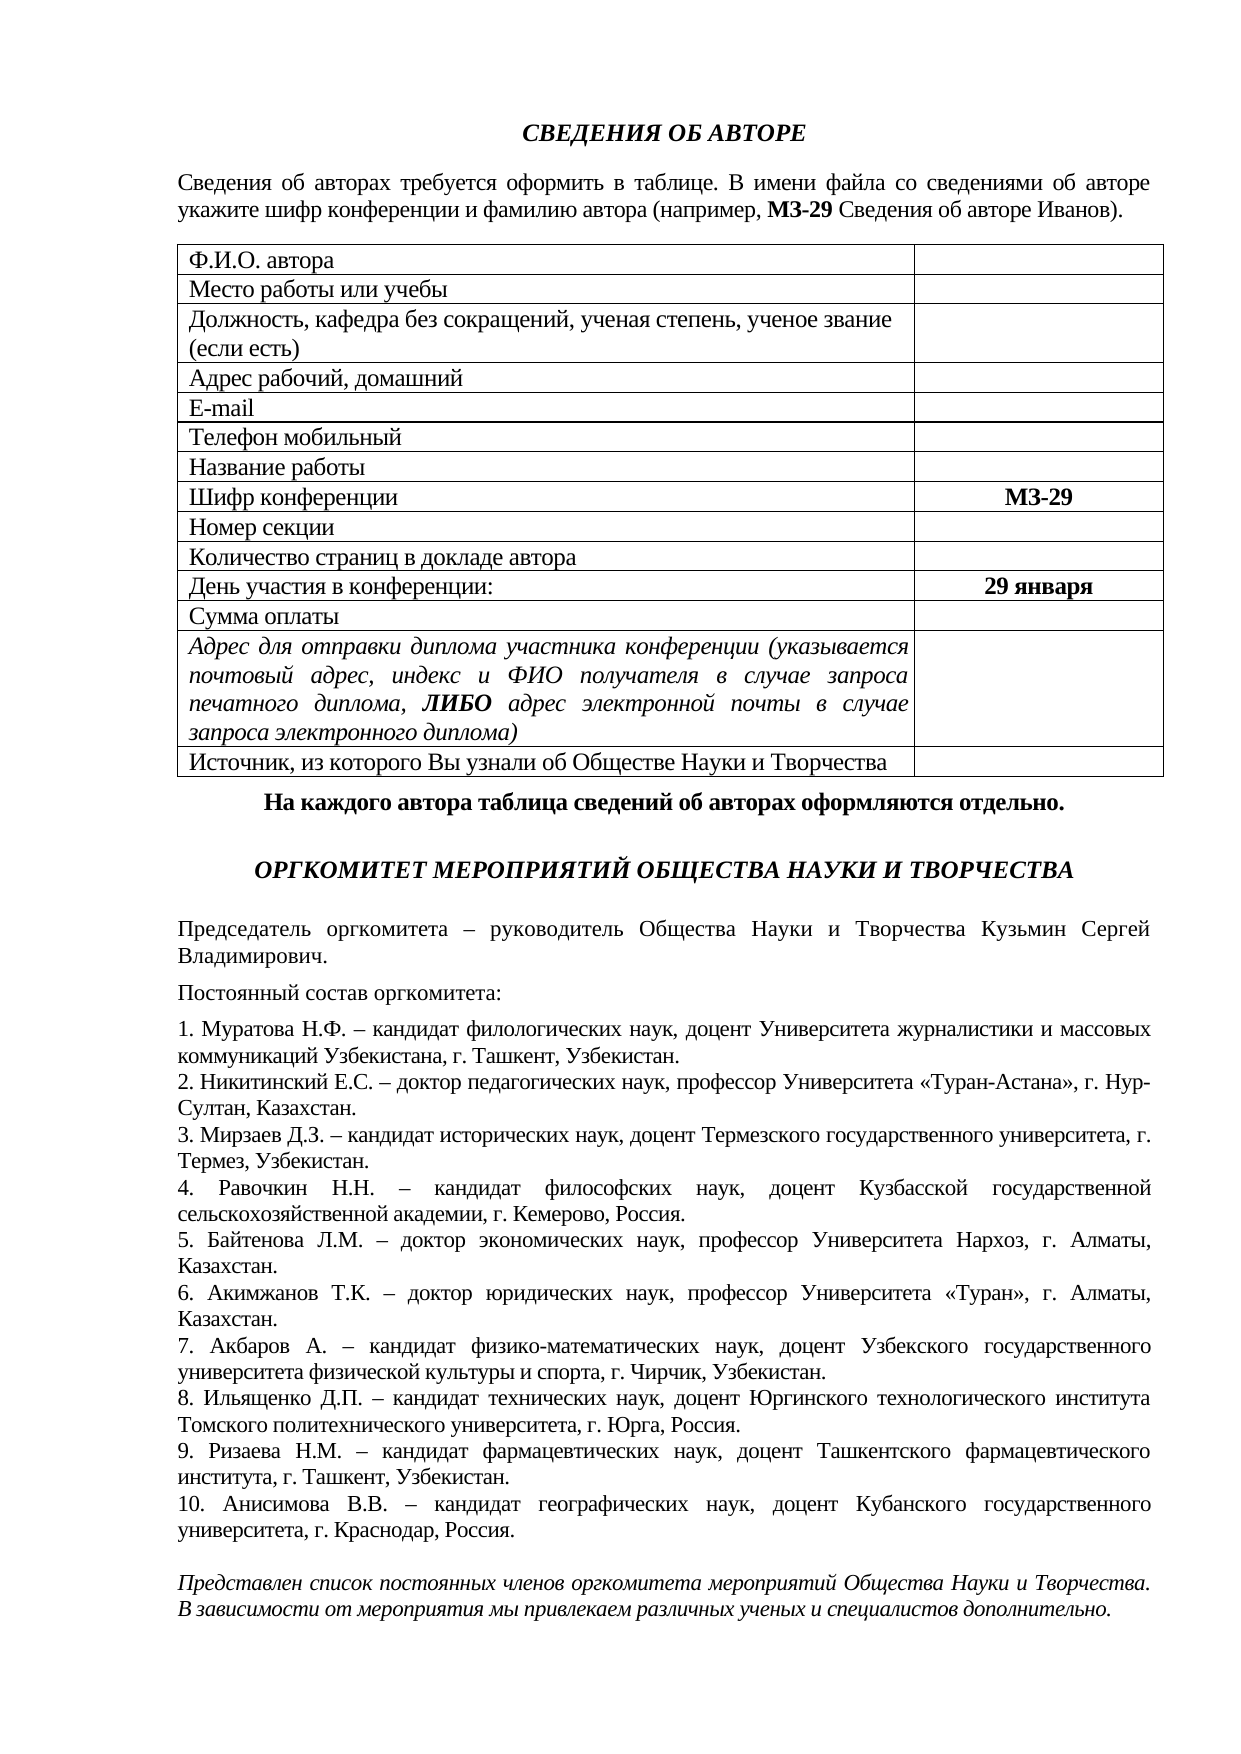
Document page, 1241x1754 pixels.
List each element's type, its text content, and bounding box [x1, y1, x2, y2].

text 3. Мирзаев Д.З. – кандидат исторических наук, доцент Термезского государственного университета, г. Термез, Узбекистан. [177, 1121, 1152, 1173]
table_header [915, 245, 1163, 273]
text Представлен список постоянных членов оргкомитета мероприятий Общества Науки и Творчества. В зависимости от мероприятия мы привлекаем различных ученых и специалистов дополнительно. [177, 1569, 1152, 1622]
table_cell МЗ-29 [915, 482, 1163, 511]
table_cell [915, 747, 1163, 776]
table_cell [915, 423, 1163, 451]
text ОРГКОМИТЕТ МЕРОПРИЯТИЙ ОБЩЕСТВА НАУКИ И ТВОРЧЕСТВА [177, 855, 1152, 884]
text 9. Ризаева Н.М. – кандидат фармацевтических наук, доцент Ташкентского фармацевтического института, г. Ташкент, Узбекистан. [177, 1437, 1152, 1490]
table_cell Количество страниц в докладе автора [178, 542, 914, 570]
text СВЕДЕНИЯ ОБ АВТОРЕ [177, 118, 1152, 147]
table_cell Должность, кафедра без сокращений, ученая степень, ученое звание (если есть) [178, 304, 914, 362]
table_cell [915, 452, 1163, 481]
table_cell Телефон мобильный [178, 423, 914, 451]
table_cell [915, 512, 1163, 541]
table_cell Название работы [178, 452, 914, 481]
text Председатель оргкомитета – руководитель Общества Науки и Творчества Кузьмин Сергей Владимирович. [177, 916, 1152, 968]
table_cell Адрес для отправки диплома участника конференции (указывается почтовый адрес, индекс и ФИО получателя в случае запроса печатного диплома, ЛИБО адрес электронной почты в случае запроса электронного диплома) [178, 631, 914, 746]
table_cell [915, 631, 1163, 746]
table_cell [915, 275, 1163, 303]
text 6. Акимжанов Т.К. – доктор юридических наук, профессор Университета «Туран», г. Алматы, Казахстан. [177, 1279, 1152, 1332]
table_cell Шифр конференции [178, 482, 914, 511]
table_cell [915, 601, 1163, 630]
text 8. Ильященко Д.П. – кандидат технических наук, доцент Юргинского технологического института Томского политехнического университета, г. Юрга, Россия. [177, 1384, 1152, 1437]
text 7. Акбаров А. – кандидат физико-математических наук, доцент Узбекского государственного университета физической культуры и спорта, г. Чирчик, Узбекистан. [177, 1332, 1152, 1384]
table_cell Номер секции [178, 512, 914, 541]
text 4. Равочкин Н.Н. – кандидат философских наук, доцент Кузбасской государственной сельскохозяйственной академии, г. Кемерово, Россия. [177, 1173, 1152, 1226]
table_cell Источник, из которого Вы узнали об Обществе Науки и Творчества [178, 747, 914, 776]
text Постоянный состав оргкомитета: [177, 979, 1152, 1005]
text 1. Муратова Н.Ф. – кандидат филологических наук, доцент Университета журналистики и массовых коммуникаций Узбекистана, г. Ташкент, Узбекистан. [177, 1015, 1152, 1068]
table_cell E-mail [178, 393, 914, 421]
table_cell Сумма оплаты [178, 601, 914, 630]
text 10. Анисимова В.В. – кандидат географических наук, доцент Кубанского государственного университета, г. Краснодар, Россия. [177, 1490, 1152, 1542]
text 2. Никитинский Е.С. – доктор педагогических наук, профессор Университета «Туран-Астана», г. Нур-Султан, Казахстан. [177, 1068, 1152, 1121]
text Сведения об авторах требуется оформить в таблице. В имени файла со сведениями об авторе укажите шифр конференции и фамилию автора (например, МЗ-29 Сведения об авторе Иванов). [177, 168, 1152, 223]
table_cell Место работы или учебы [178, 275, 914, 303]
table_cell [915, 542, 1163, 570]
table_cell [915, 363, 1163, 392]
table_cell 29 января [915, 571, 1163, 600]
text На каждого автора таблица сведений об авторах оформляются отдельно. [177, 787, 1152, 816]
table_header Ф.И.О. автора [178, 245, 914, 273]
table_cell [915, 304, 1163, 362]
text 5. Байтенова Л.М. – доктор экономических наук, профессор Университета Нархоз, г. Алматы, Казахстан. [177, 1226, 1152, 1279]
table_cell Адрес рабочий, домашний [178, 363, 914, 392]
table_cell [915, 393, 1163, 421]
table_cell День участия в конференции: [178, 571, 914, 600]
